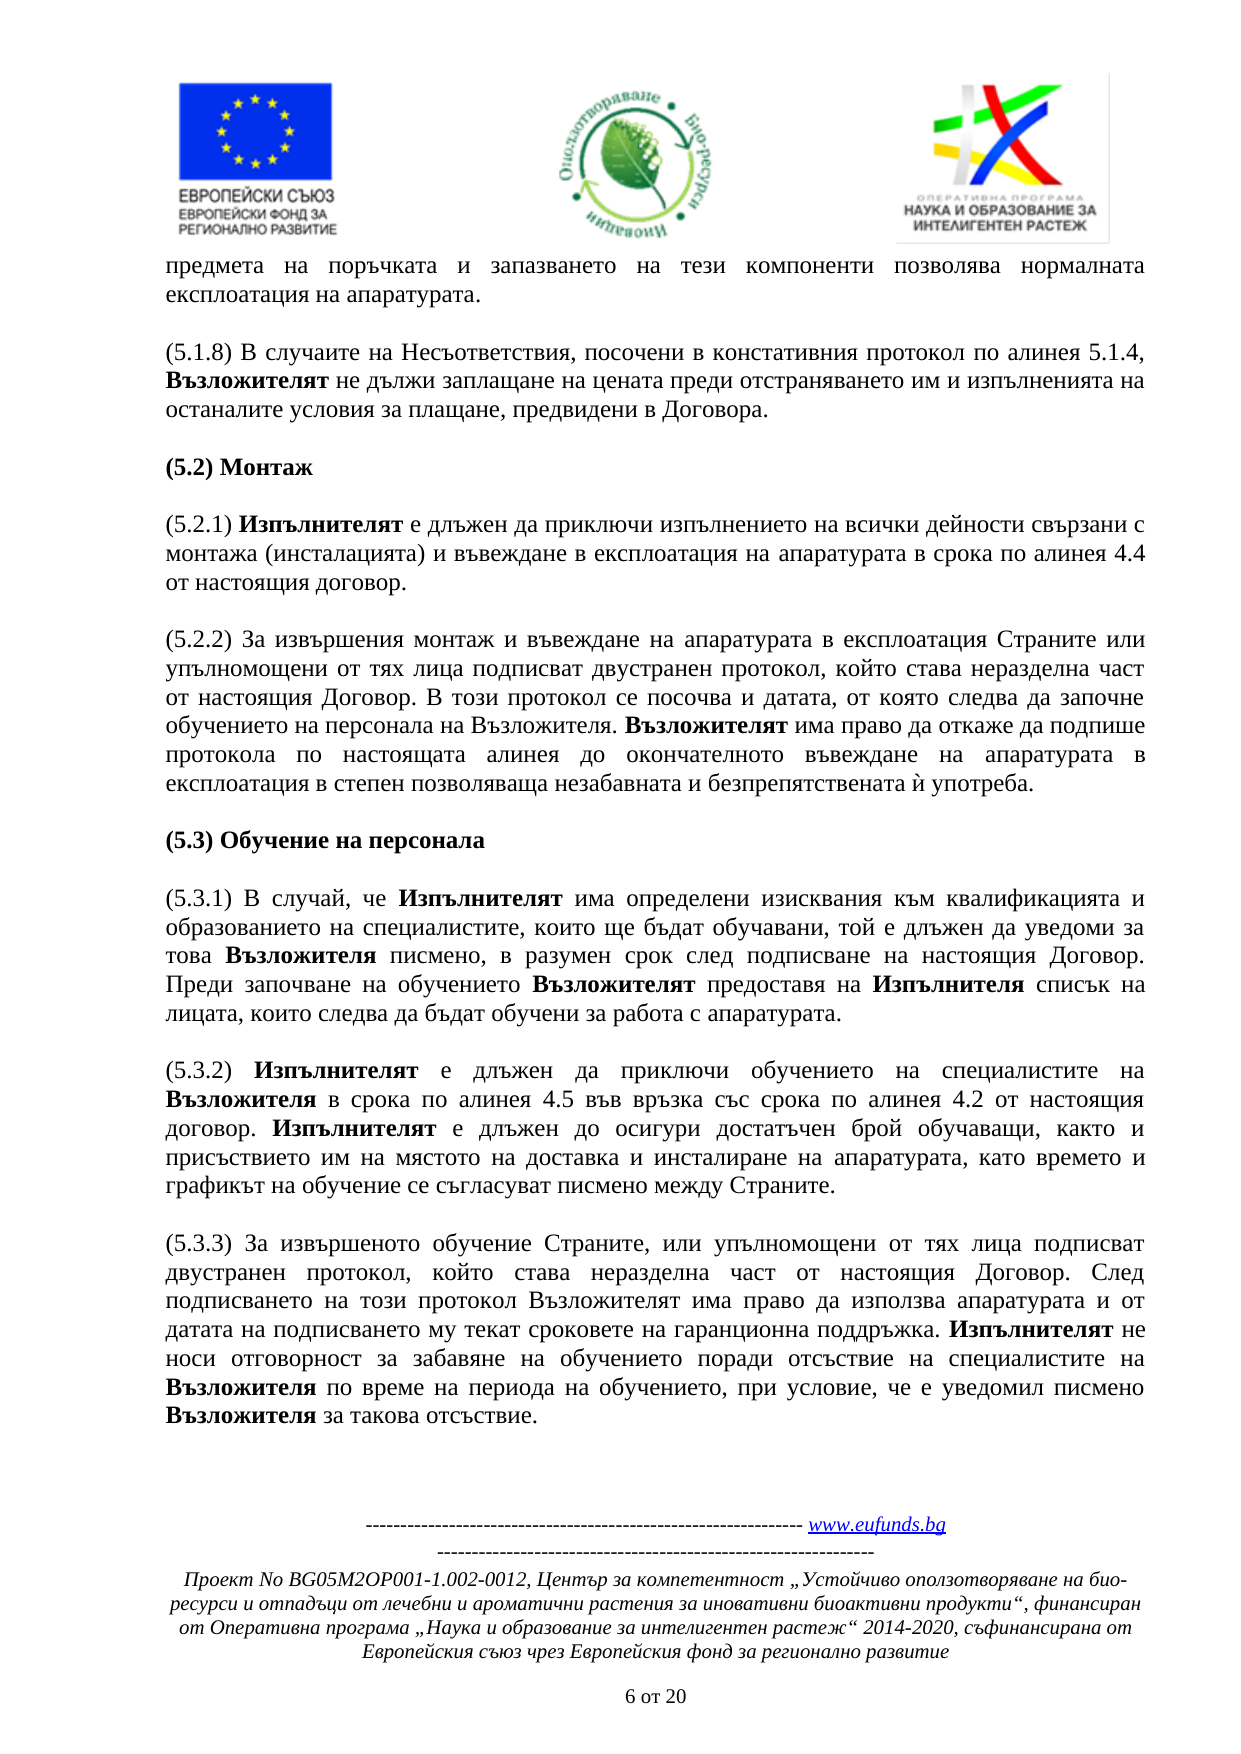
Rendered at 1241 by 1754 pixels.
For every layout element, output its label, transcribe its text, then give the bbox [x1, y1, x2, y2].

text (5.3.3) За извършеното обучение Страните, или упълномощени от тях лица подписват двустранен протокол, който става неразделна част от настоящия Договор. След подписването на този протокол Възложителят има право да използва апаратурата и от датата на подписването му текат сроковете на гаранционна поддръжка. Изпълнителят не носи отговорност за забавяне на обучението поради отсъствие на специалистите на Възложителя по време на периода на обучението, при условие, че е уведомил писмено Възложителя за такова отсъствие. [165, 1228, 1146, 1429]
text (5.1.8) В случаите на Несъответствия, посочени в констативния протокол по алинея 5.1.4, Възложителят не дължи заплащане на цената преди отстраняването им и изпълненията на останалите условия за плащане, предвидени в Договора. [165, 337, 1146, 423]
text (5.2.1) Изпълнителят е длъжен да приключи изпълнението на всички дейности свързани с монтажа (инсталацията) и въвеждане в експлоатация на апаратурата в срока по алинея 4.4 от настоящия договор. [165, 509, 1146, 595]
picture [558, 87, 718, 245]
picture [165, 75, 349, 245]
picture [896, 73, 1111, 245]
text (5.3.2) Изпълнителят е длъжен да приключи обучението на специалистите на Възложителя в срока по алинея 4.5 във връзка със срока по алинея 4.2 от настоящия договор. Изпълнителят е длъжен до осигури достатъчен брой обучаващи, както и присъствието им на мястото на доставка и инсталиране на апаратурата, като времето и графикът на обучение се съгласуват писмено между Страните. [165, 1055, 1146, 1199]
text (5.2.2) За извършения монтаж и въвеждане на апаратурата в експлоатация Страните или упълномощени от тях лица подписват двустранен протокол, който става неразделна част от настоящия Договор. В този протокол се посочва и датата, от която следва да започне обучението на персонала на Възложителя. Възложителят има право да откаже да подпише протокола по настоящата алинея до окончателното въвеждане на апаратурата в експлоатация в степен позволяваща незабавната и безпрепятствената ѝ употреба. [165, 624, 1146, 797]
text (5.2) Монтаж [165, 452, 1146, 480]
text (5.3) Обучение на персонала [165, 825, 1146, 854]
text (5.3.1) В случай, че Изпълнителят има определени изисквания към квалификацията и образованието на специалистите, които ще бъдат обучавани, той е длъжен да уведоми за това Възложителя писмено, в разумен срок след подписване на настоящия Договор. Преди започване на обучението Възложителят предоставя на Изпълнителя списък на лицата, които следва да бъдат обучени за работа с апаратурата. [165, 883, 1146, 1027]
